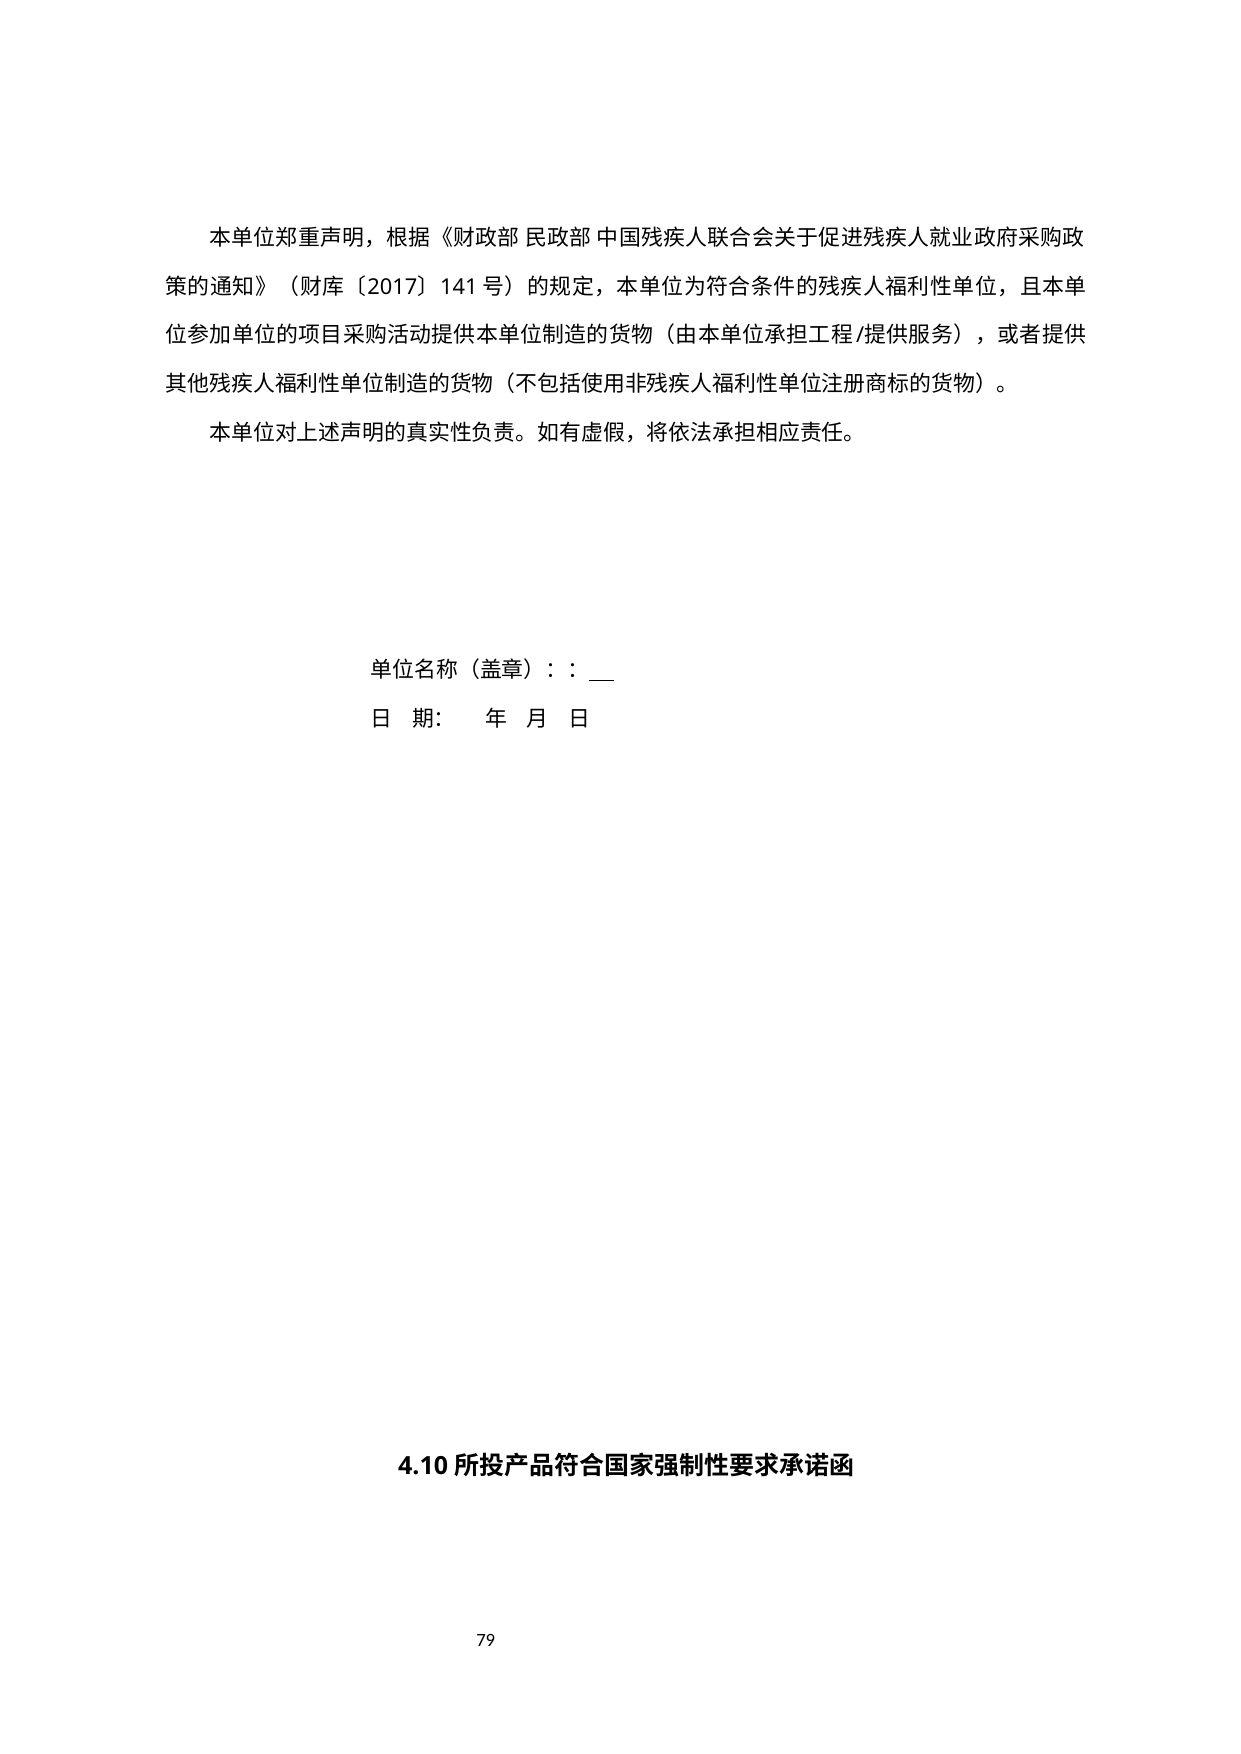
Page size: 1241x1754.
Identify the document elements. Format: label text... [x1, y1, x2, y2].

text 日 期： 年 月 日 [165, 700, 1087, 733]
text 本单位郑重声明，根据《财政部 民政部 中国残疾人联合会关于促进残疾人就业政府采购政策的通知》（财库〔2017〕141号）的规定，本单位为符合条件的残疾人福利性单位，且本单位参加单位的项目采购活动提供本单位制造的货物（由本单位承担工程/提供服务），或者提供其他残疾人福利性单位制造的货物（不包括使用非残疾人福利性单位注册商标的货物）。 [165, 219, 1087, 398]
text 4.10 所投产品符合国家强制性要求承诺函 [165, 1431, 1087, 1496]
text 单位名称（盖章）：： [165, 652, 1087, 684]
text 本单位对上述声明的真实性负责。如有虚假，将依法承担相应责任。 [165, 414, 1087, 447]
